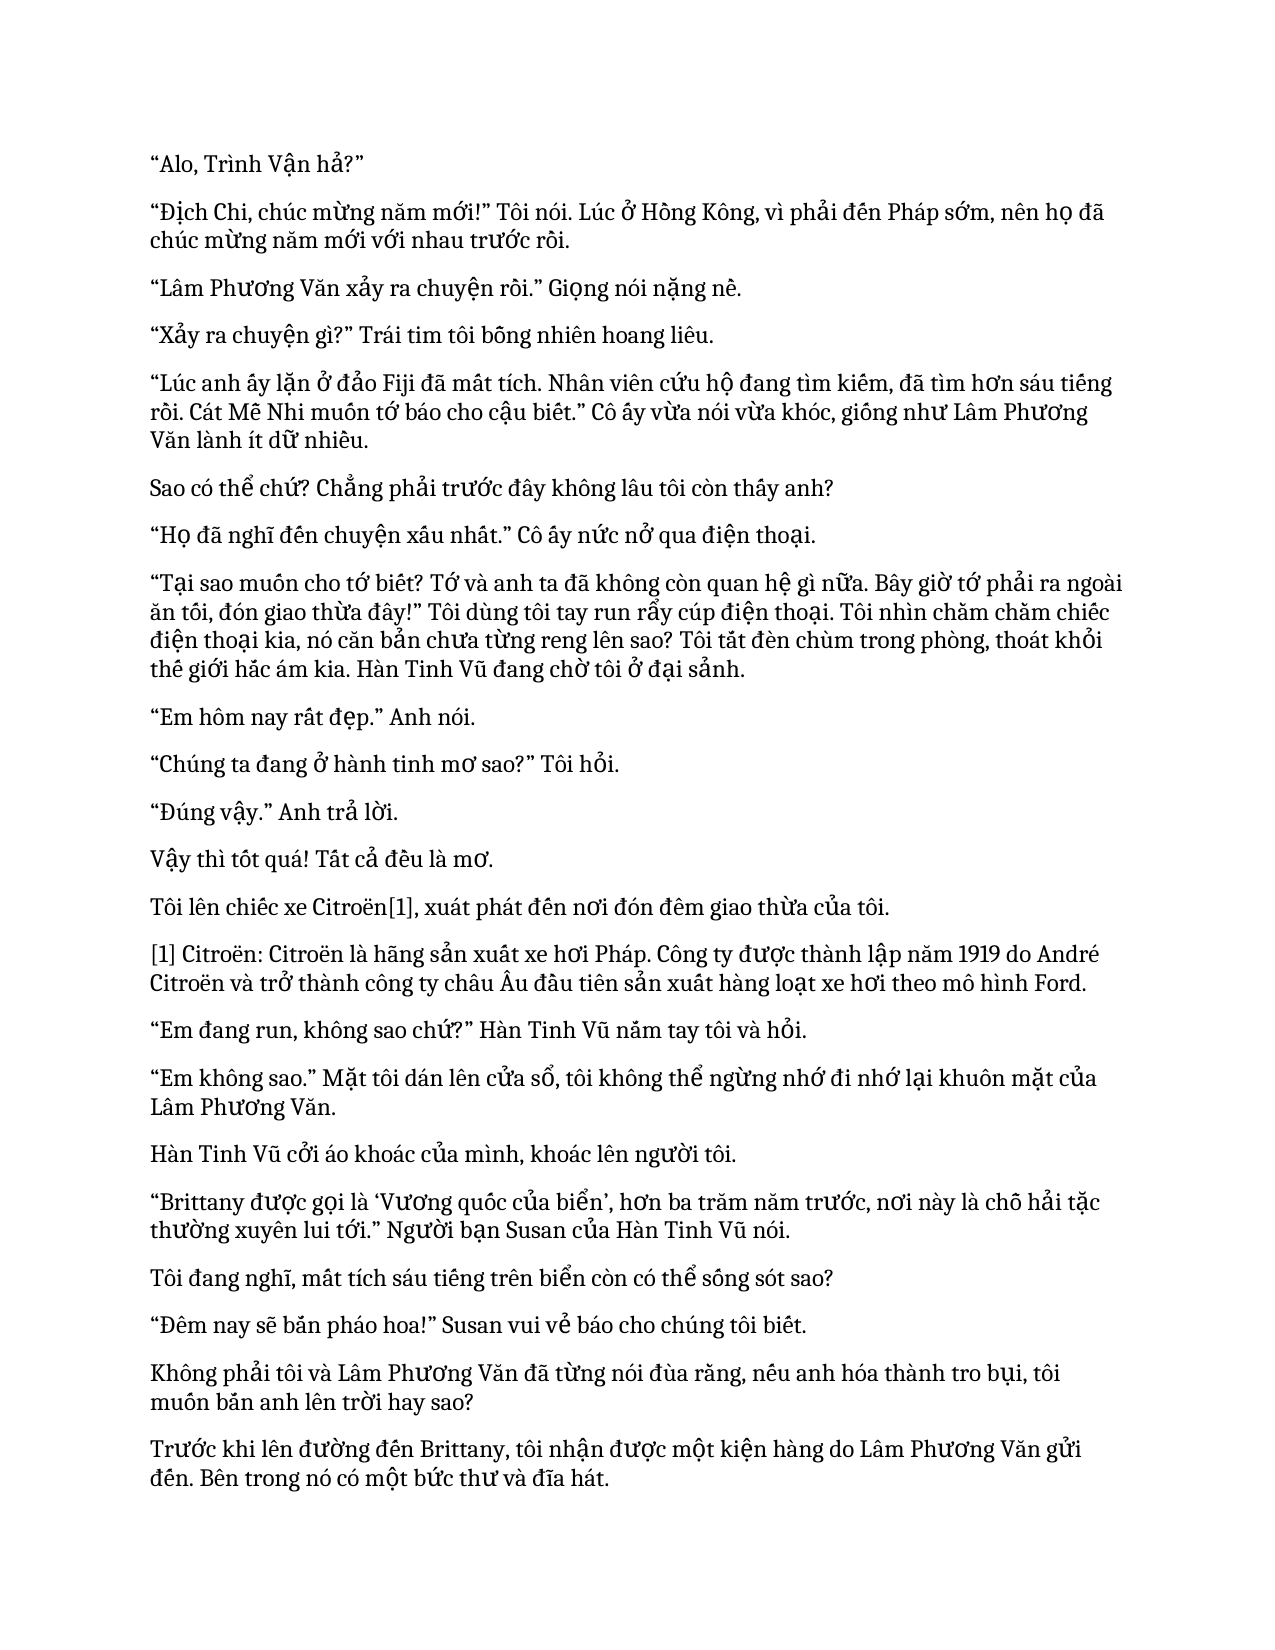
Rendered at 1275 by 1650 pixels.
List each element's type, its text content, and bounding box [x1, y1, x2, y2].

text “Đúng vậy.” Anh trả lời. [150, 797, 1125, 826]
text Tôi lên chiếc xe Citroën[1], xuát phát đến nơi đón đêm giao thừa của tôi. [150, 892, 1125, 921]
text “Địch Chi, chúc mừng năm mới!” Tôi nói. Lúc ở Hồng Kông, vì phải đến Pháp sớm, nên họ đã chúc mừng năm mới với nhau trước rồi. [150, 197, 1125, 255]
text “Đêm nay sẽ bắn pháo hoa!” Susan vui vẻ báo cho chúng tôi biết. [150, 1311, 1125, 1340]
text Tôi đang nghĩ, mất tích sáu tiếng trên biển còn có thể sống sót sao? [150, 1264, 1125, 1292]
text “Lúc anh ấy lặn ở đảo Fiji đã mất tích. Nhân viên cứu hộ đang tìm kiếm, đã tìm hơn sáu tiếng rồi. Cát Mễ Nhi muốn tớ báo cho cậu biết.” Cô ấy vừa nói vừa khóc, giống như Lâm Phương Văn lành ít dữ nhiều. [150, 369, 1125, 455]
text “Alo, Trình Vận hả?” [150, 150, 1125, 179]
text “Lâm Phương Văn xảy ra chuyện rồi.” Giọng nói nặng nề. [150, 274, 1125, 302]
text Trước khi lên đường đến Brittany, tôi nhận được một kiện hàng do Lâm Phương Văn gửi đến. Bên trong nó có một bức thư và đĩa hát. [150, 1435, 1125, 1492]
text Hàn Tinh Vũ cởi áo khoác của mình, khoác lên người tôi. [150, 1140, 1125, 1169]
text “Tại sao muốn cho tớ biết? Tớ và anh ta đã không còn quan hệ gì nữa. Bây giờ tớ phải ra ngoài ăn tối, đón giao thừa đây!” Tôi dùng tôi tay run rẩy cúp điện thoại. Tôi nhìn chằm chằm chiếc điện thoại kia, nó căn bản chưa từng reng lên sao? Tôi tắt đèn chùm trong phòng, thoát khỏi thế giới hắc ám kia. Hàn Tinh Vũ đang chờ tôi ở đại sảnh. [150, 569, 1125, 684]
text “Em đang run, không sao chứ?” Hàn Tinh Vũ nắm tay tôi và hỏi. [150, 1016, 1125, 1045]
text “Họ đã nghĩ đến chuyện xấu nhất.” Cô ấy nức nở qua điện thoại. [150, 521, 1125, 550]
text “Xảy ra chuyện gì?” Trái tim tôi bỗng nhiên hoang liêu. [150, 321, 1125, 350]
text Vậy thì tốt quá! Tất cả đều là mơ. [150, 845, 1125, 874]
text Sao có thể chứ? Chẳng phải trước đây không lâu tôi còn thấy anh? [150, 474, 1125, 502]
text “Em không sao.” Mặt tôi dán lên cửa sổ, tôi không thể ngừng nhớ đi nhớ lại khuôn mặt của Lâm Phương Văn. [150, 1064, 1125, 1121]
text “Brittany được gọi là ‘Vương quốc của biển’, hơn ba trăm năm trước, nơi này là chỗ hải tặc thường xuyên lui tới.” Người bạn Susan của Hàn Tinh Vũ nói. [150, 1187, 1125, 1245]
text [1] Citroën: Citroën là hãng sản xuất xe hơi Pháp. Công ty được thành lập năm 1919 do André Citroën và trở thành công ty châu Âu đầu tiên sản xuất hàng loạt xe hơi theo mô hình Ford. [150, 940, 1125, 997]
text “Em hôm nay rất đẹp.” Anh nói. [150, 702, 1125, 731]
text Không phải tôi và Lâm Phương Văn đã từng nói đùa rằng, nếu anh hóa thành tro bụi, tôi muốn bắn anh lên trời hay sao? [150, 1359, 1125, 1416]
text “Chúng ta đang ở hành tinh mơ sao?” Tôi hỏi. [150, 750, 1125, 779]
